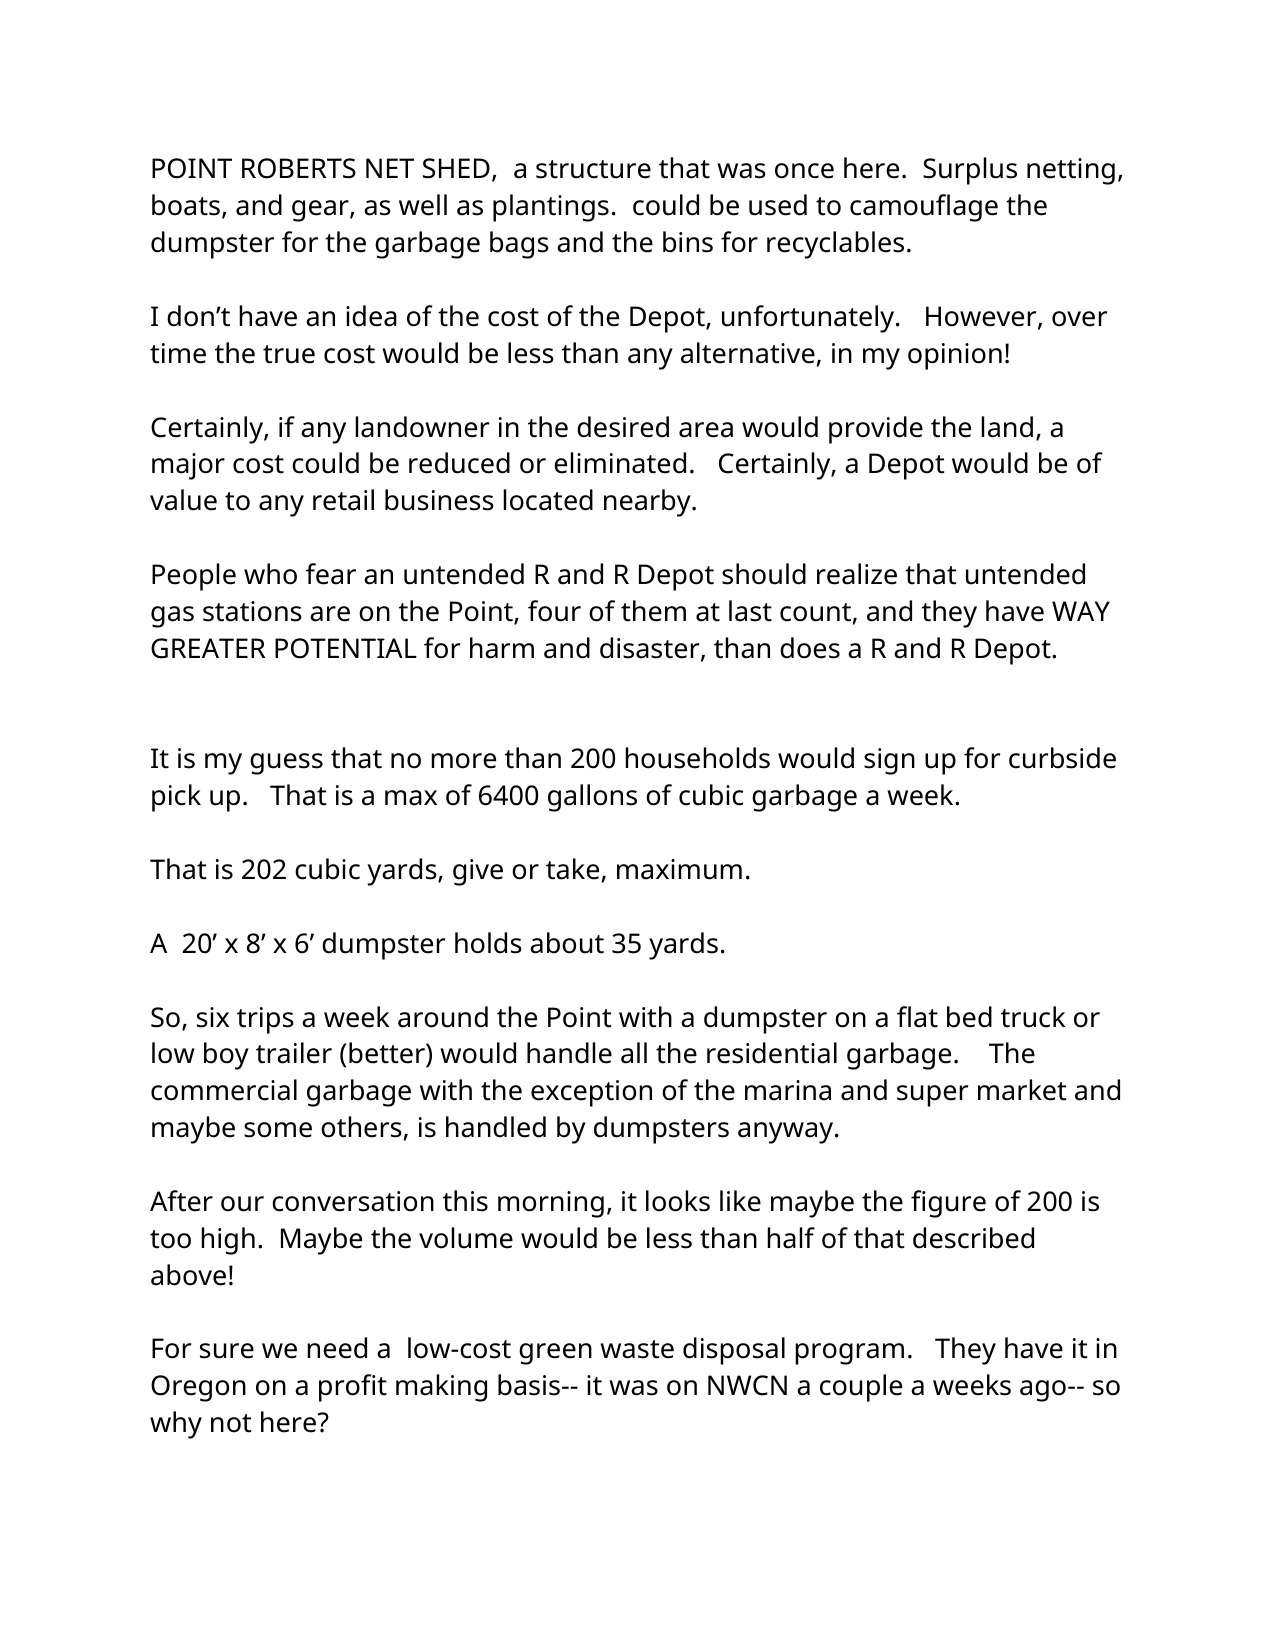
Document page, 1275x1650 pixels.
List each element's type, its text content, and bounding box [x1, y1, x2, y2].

text After our conversation this morning, it looks like maybe the figure of 200 is too high. Maybe the volume would be less than half of that described above! [150, 1182, 1125, 1293]
text People who fear an untended R and R Depot should realize that untended gas stations are on the Point, four of them at last count, and they have WAY GREATER POTENTIAL for harm and disaster, than does a R and R Depot. [150, 556, 1125, 666]
text I don’t have an idea of the cost of the Depot, unfortunately. However, over time the true cost would be less than any alternative, in my opinion! [150, 297, 1125, 371]
text Certainly, if any landowner in the desired area would provide the land, a major cost could be reduced or eliminated. Certainly, a Depot would be of value to any retail business located nearby. [150, 408, 1125, 519]
text For sure we need a low-cost green waste disposal program. They have it in Oregon on a profit making basis-- it was on NWCN a couple a weeks ago-- so why not here? [150, 1330, 1125, 1441]
text It is my guess that no more than 200 households would sign up for curbside pick up. That is a max of 6400 gallons of cubic garbage a week. [150, 740, 1125, 814]
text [150, 150, 1125, 261]
text So, six trips a week around the Point with a dumpster on a flat bed truck or low boy trailer (better) would handle all the residential garbage. The commercial garbage with the exception of the marina and super market and maybe some others, is handled by dumpsters anyway. [150, 998, 1125, 1146]
text A 20’ x 8’ x 6’ dumpster holds about 35 yards. [150, 924, 1125, 961]
text That is 202 cubic yards, give or take, maximum. [150, 851, 1125, 887]
